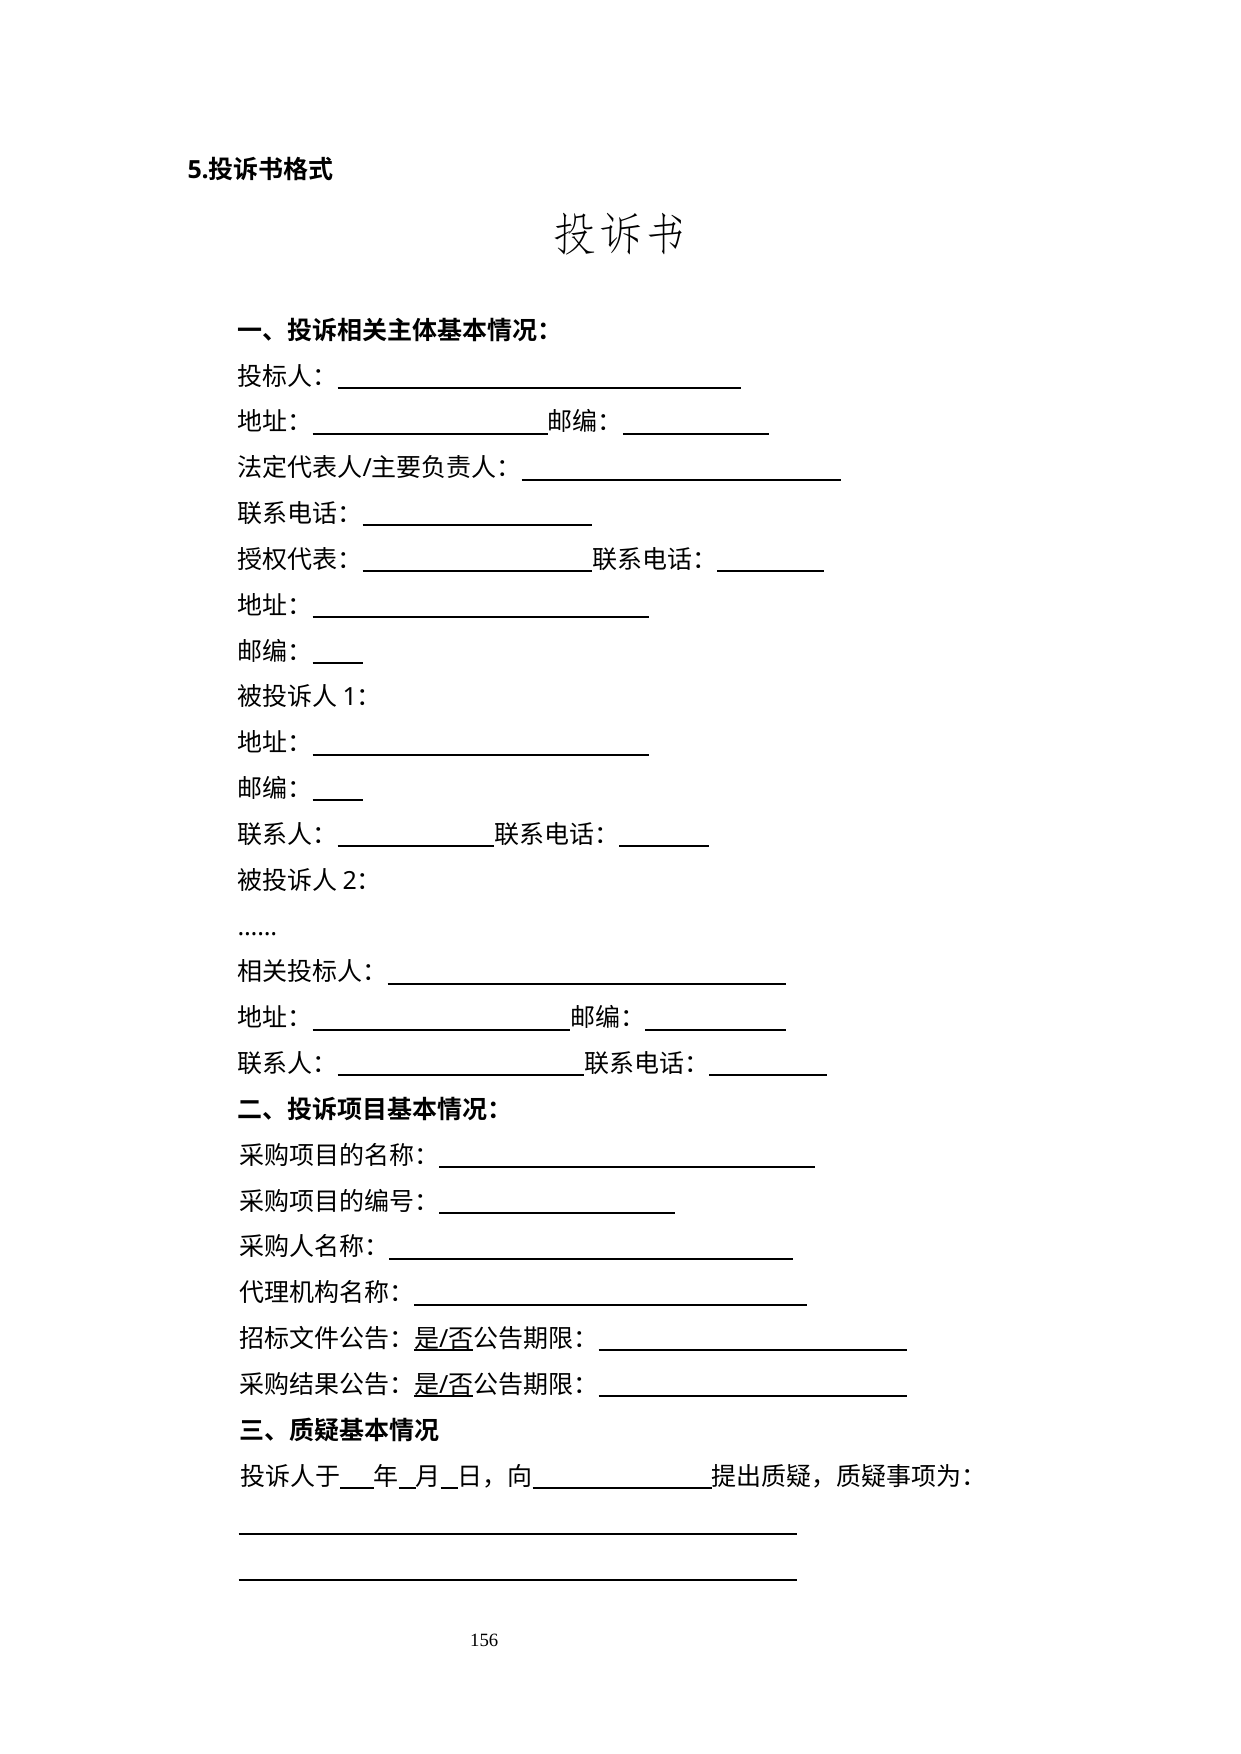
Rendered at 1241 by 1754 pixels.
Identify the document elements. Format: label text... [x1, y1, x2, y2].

text 投标人： [187, 348, 1053, 394]
text 采购结果公告：是/否公告期限： [190, 1357, 1053, 1402]
text 邮编： [187, 761, 1053, 807]
text 地址： [187, 715, 1053, 761]
text 被投诉人2： [187, 852, 1053, 898]
text …… [187, 898, 1053, 944]
text 地址： 邮编： [187, 990, 1053, 1036]
text 联系人： 联系电话： [187, 807, 1053, 852]
text 投诉人于 年 月 日，向 提出质疑，质疑事项为： [190, 1448, 1053, 1494]
text 采购项目的名称： [190, 1127, 1053, 1173]
text 采购人名称： [190, 1219, 1053, 1265]
text 招标文件公告：是/否公告期限： [190, 1311, 1053, 1357]
text 法定代表人/主要负责人： [187, 440, 1053, 486]
text 采购项目的编号： [190, 1173, 1053, 1219]
text 一、投诉相关主体基本情况： [187, 302, 1053, 348]
text 被投诉人1： [187, 669, 1053, 715]
text 投诉书 [187, 204, 1053, 257]
text 授权代表： 联系电话： [187, 532, 1053, 577]
text 联系人： 联系电话： [187, 1036, 1053, 1082]
text 邮编： [187, 623, 1053, 669]
text 代理机构名称： [190, 1265, 1053, 1311]
text 地址： 邮编： [187, 394, 1053, 440]
text 地址： [187, 577, 1053, 623]
text 联系电话： [187, 486, 1053, 532]
text 5.投诉书格式 [187, 150, 1053, 186]
text 三、质疑基本情况 [190, 1402, 1053, 1448]
text 二、投诉项目基本情况： [187, 1082, 1053, 1127]
text 相关投标人： [187, 944, 1053, 990]
